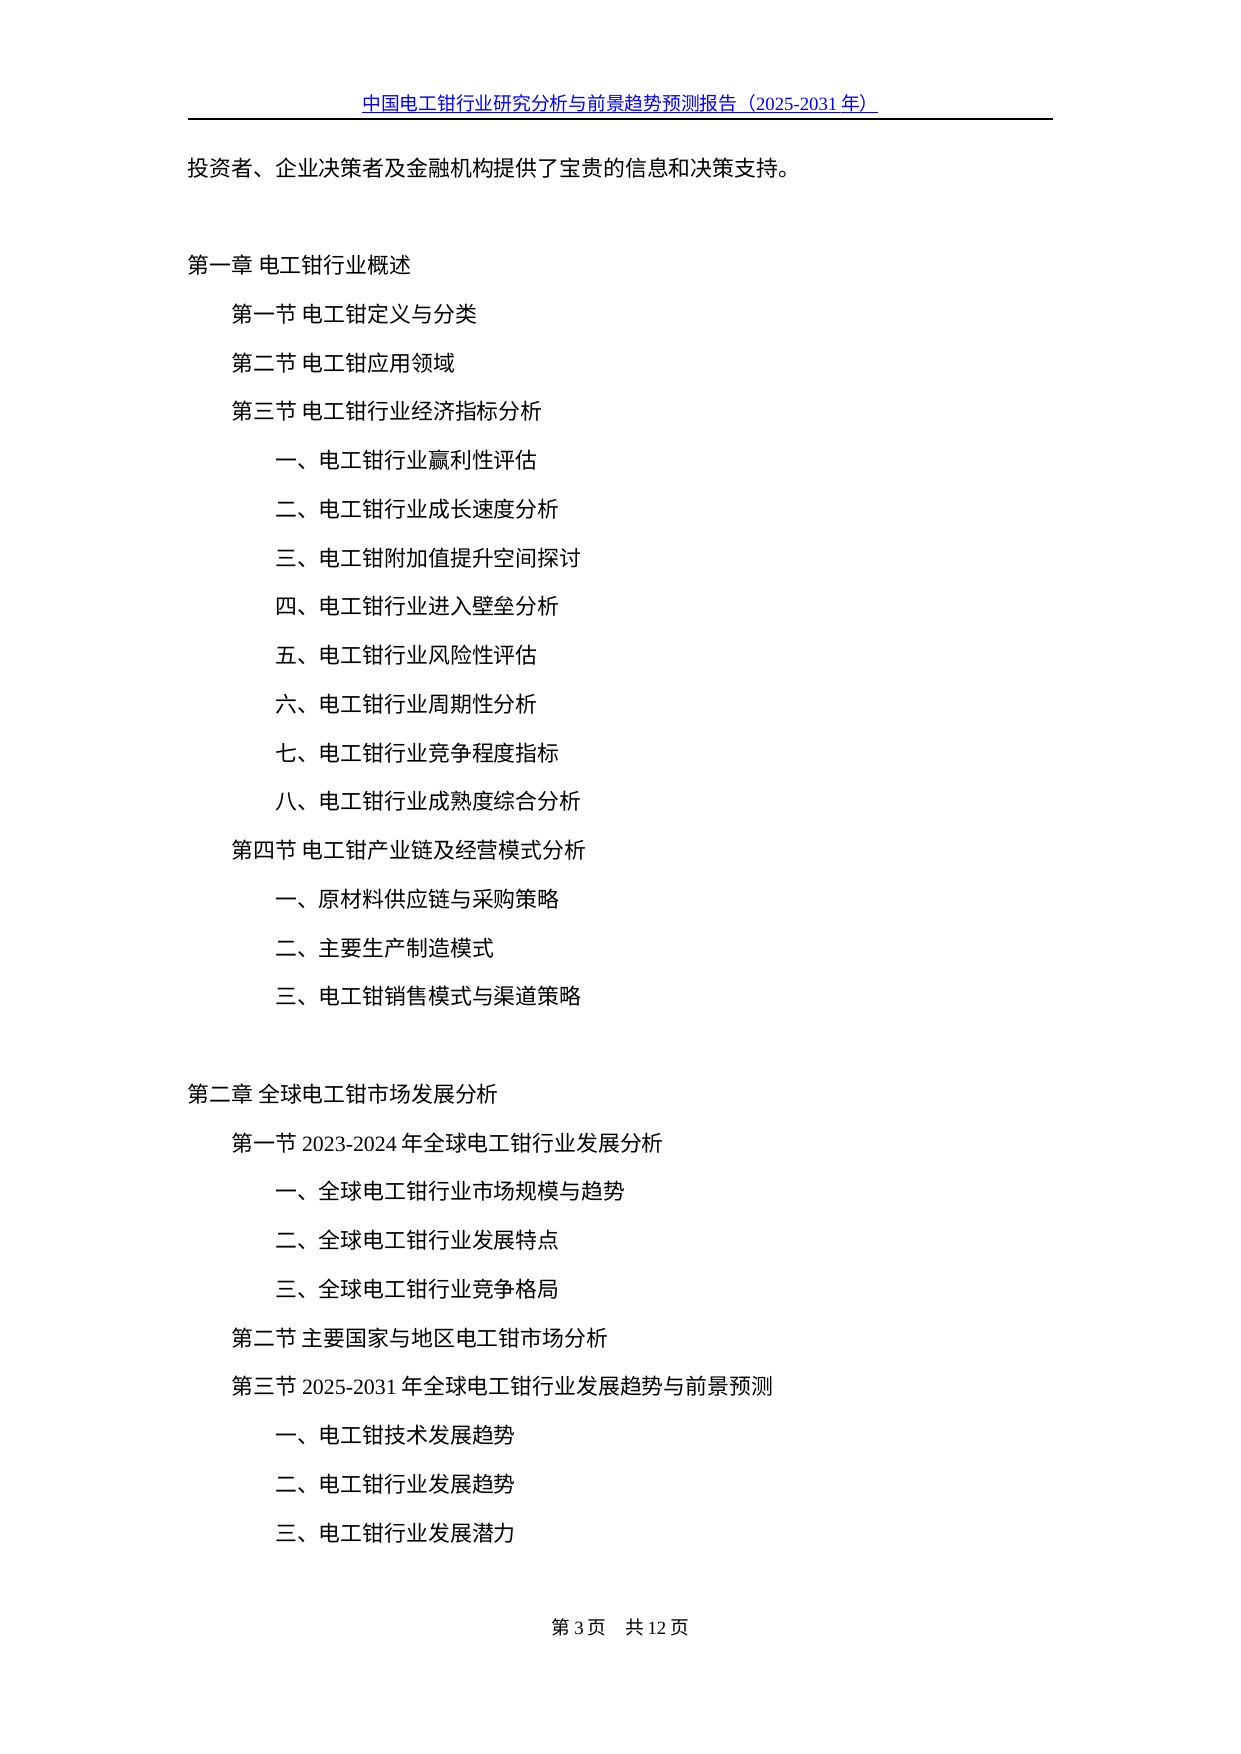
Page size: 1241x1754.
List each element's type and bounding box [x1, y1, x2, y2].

text [187, 150, 1053, 1548]
